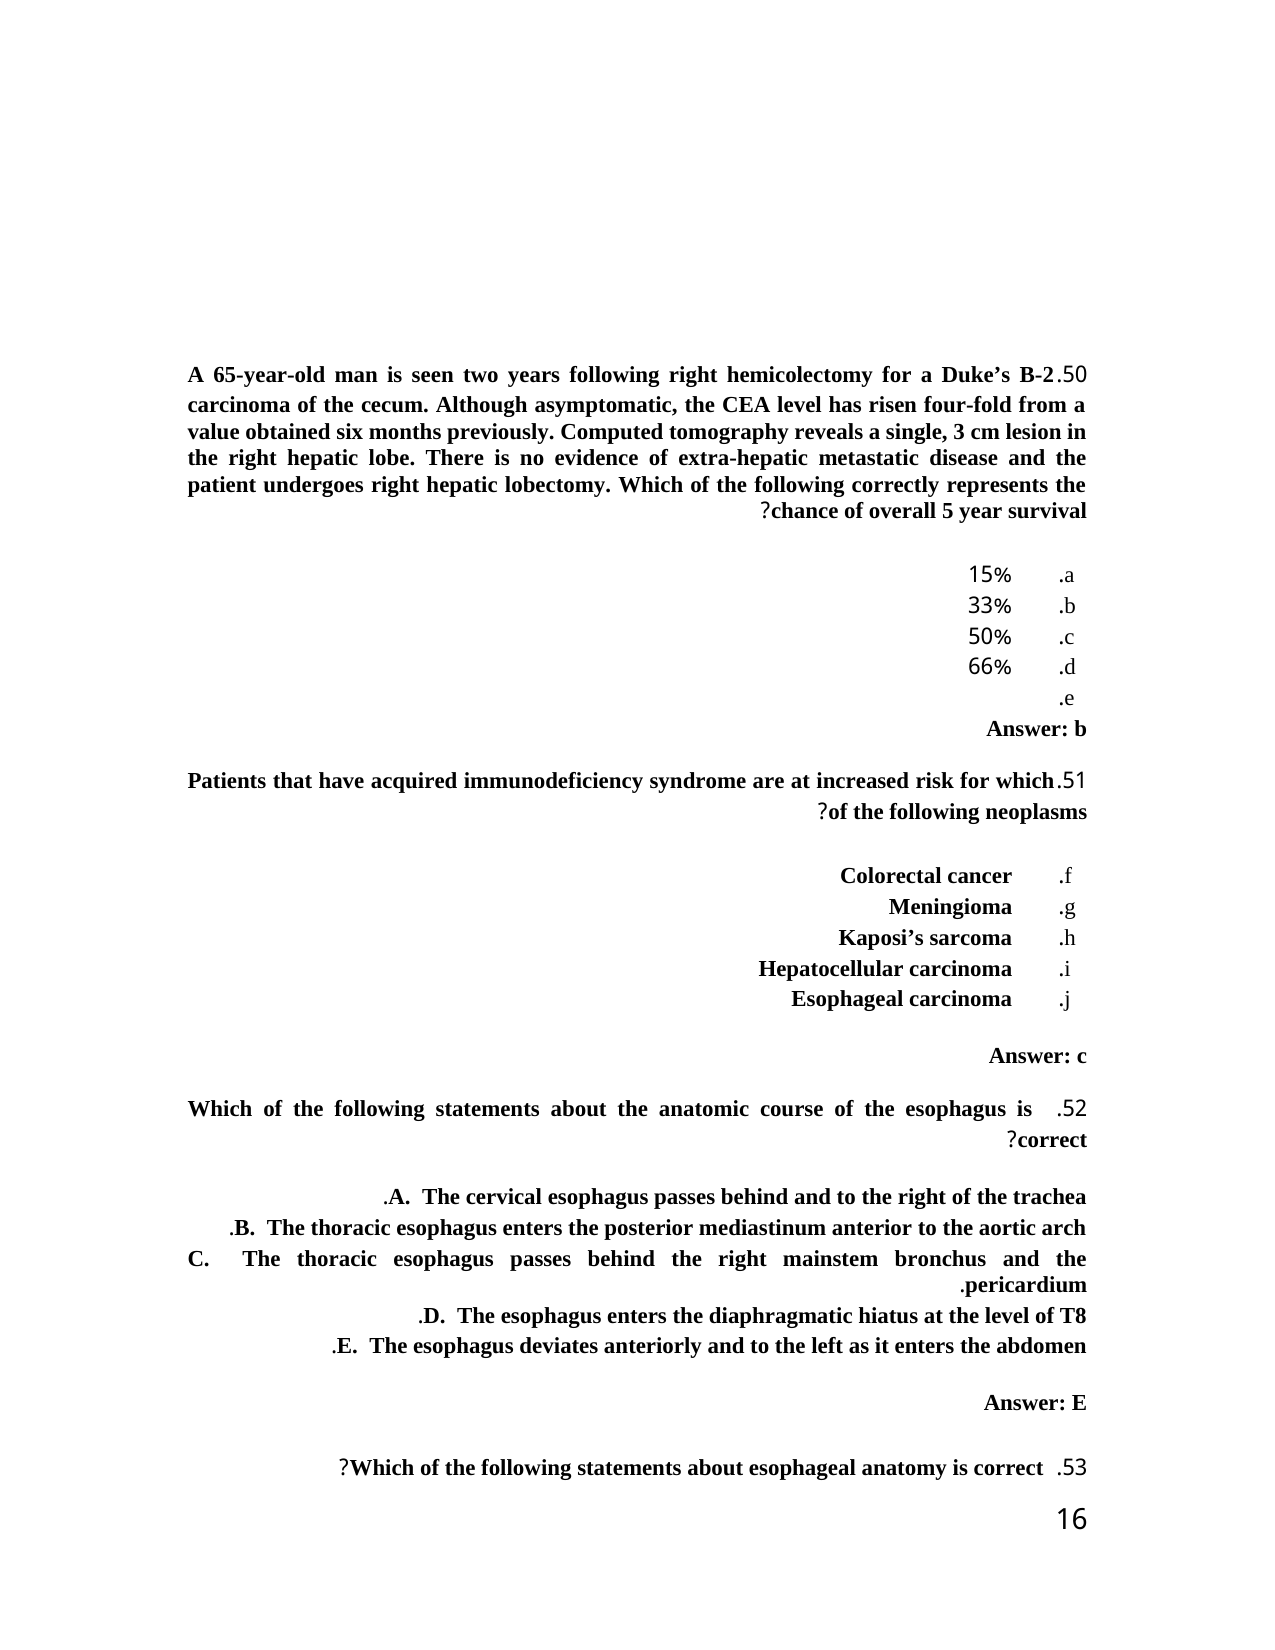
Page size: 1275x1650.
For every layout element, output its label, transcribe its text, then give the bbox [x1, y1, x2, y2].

list 50% [187, 623, 1070, 653]
text Answer: c [187, 1043, 1087, 1069]
text 52. Which of the following statements about the anatomic course of the esophagus is correct? [187, 1095, 1087, 1157]
list Kaposi’s sarcoma [187, 924, 1070, 955]
text D. The esophagus enters the diaphragmatic hiatus at the level of T8. [187, 1302, 1087, 1332]
list 33% [187, 592, 1070, 623]
text Answer: E [187, 1389, 1087, 1416]
text E. The esophagus deviates anteriorly and to the left as it enters the abdomen. [187, 1332, 1087, 1363]
text B. The thoracic esophagus enters the posterior mediastinum anterior to the aortic arch. [187, 1214, 1087, 1244]
list 66% [187, 653, 1070, 684]
text Answer: b [187, 715, 1087, 741]
list 15% [187, 561, 1070, 592]
text 51.Patients that have acquired immunodeficiency syndrome are at increased risk for which of the following neoplasms? [187, 768, 1087, 829]
list Meningioma [187, 893, 1070, 924]
list Hepatocellular carcinoma [187, 955, 1070, 986]
text 50.A 65-year-old man is seen two years following right hemicolectomy for a Duke’s B-2 carcinoma of the cecum. Although asymptomatic, the CEA level has risen four-fold from a value obtained six months previously. Computed tomography reveals a single, 3 cm lesion in the right hepatic lobe. There is no evidence of extra-hepatic metastatic disease and the patient undergoes right hepatic lobectomy. Which of the following correctly represents the chance of overall 5 year survival? [187, 361, 1087, 528]
text C. The thoracic esophagus passes behind the right mainstem bronchus and the pericardium. [187, 1244, 1087, 1302]
list Esophageal carcinoma [187, 986, 1070, 1016]
list Colorectal cancer [187, 863, 1070, 893]
text A. The cervical esophagus passes behind and to the right of the trachea. [187, 1183, 1087, 1214]
text 53. Which of the following statements about esophageal anatomy is correct? [187, 1454, 1087, 1485]
